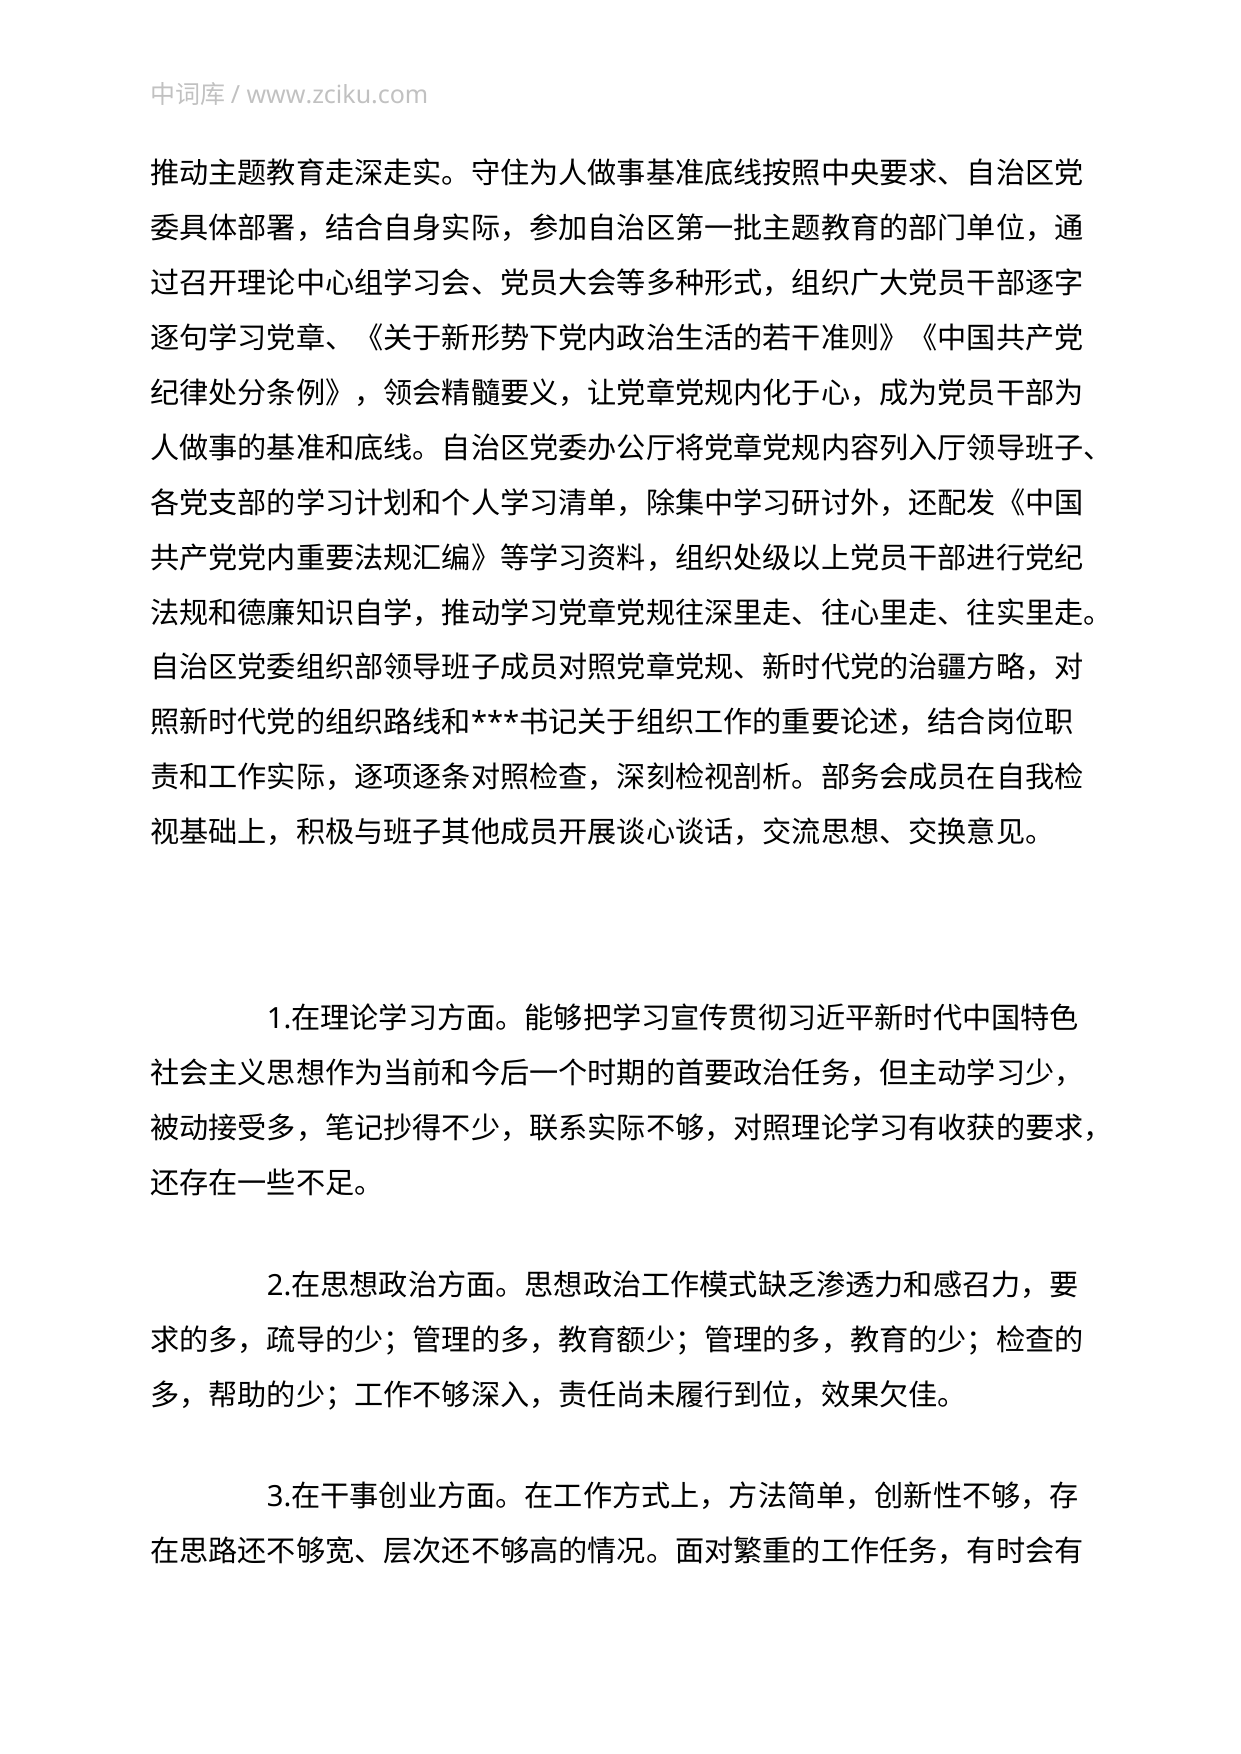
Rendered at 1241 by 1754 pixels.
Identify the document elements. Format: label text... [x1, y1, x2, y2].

text 2.在思想政治方面。思想政治工作模式缺乏渗透力和感召力，要求的多，疏导的少；管理的多，教育额少；管理的多，教育的少；检查的多，帮助的少；工作不够深入，责任尚未履行到位，效果欠佳。 [150, 1261, 1090, 1413]
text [150, 150, 1090, 851]
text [150, 1473, 1090, 1570]
text 1.在理论学习方面。能够把学习宣传贯彻习近平新时代中国特色社会主义思想作为当前和今后一个时期的首要政治任务，但主动学习少，被动接受多，笔记抄得不少，联系实际不够，对照理论学习有收获的要求，还存在一些不足。 [150, 995, 1090, 1202]
